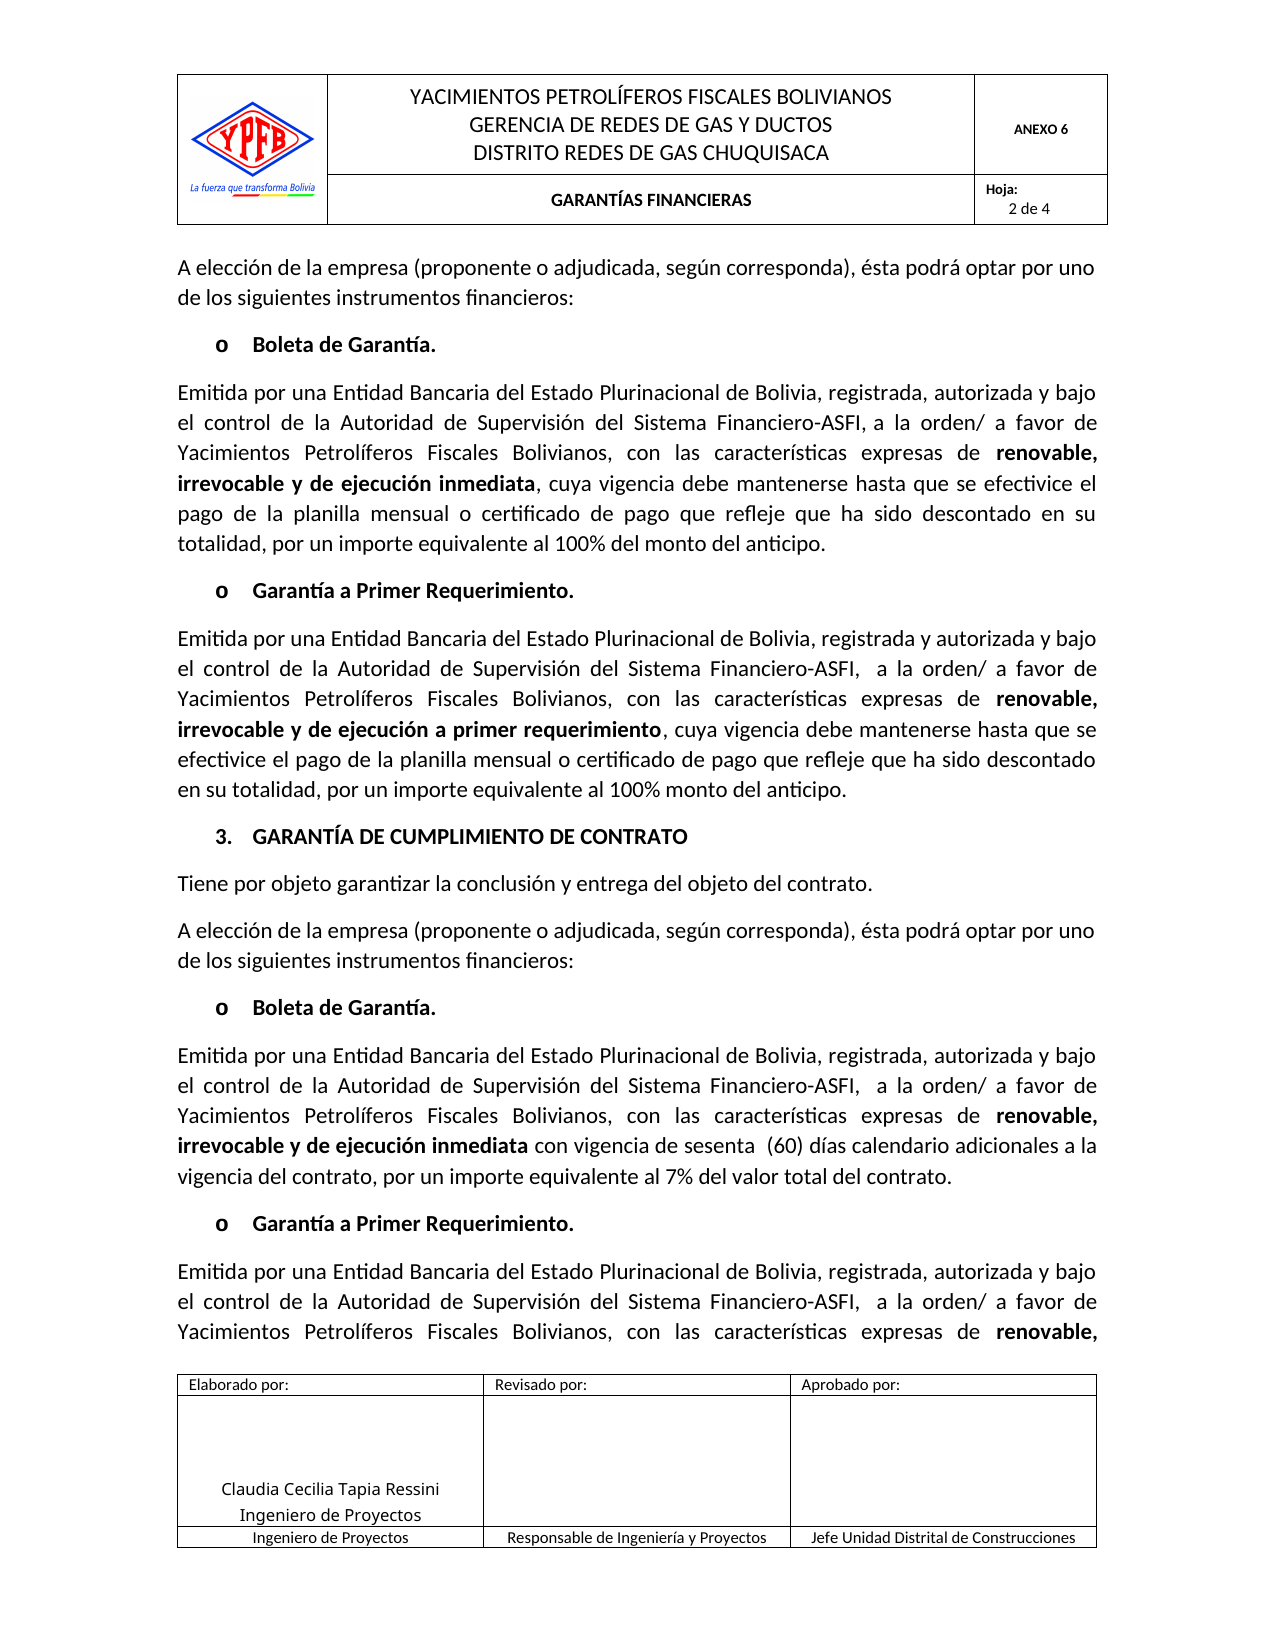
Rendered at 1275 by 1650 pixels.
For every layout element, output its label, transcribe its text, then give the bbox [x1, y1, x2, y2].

list Garantía a Primer Requerimiento. [215, 576, 1098, 605]
text A elección de la empresa (proponente o adjudicada, según corresponda), ésta podrá optar por uno de los siguientes instrumentos financieros: [177, 916, 1098, 974]
list Garantía a Primer Requerimiento. [215, 1209, 1098, 1238]
text A elección de la empresa (proponente o adjudicada, según corresponda), ésta podrá optar por uno de los siguientes instrumentos financieros: [177, 253, 1098, 311]
list Boleta de Garantía. [215, 993, 1098, 1022]
list GARANTÍA DE CUMPLIMIENTO DE CONTRATO [215, 822, 1098, 850]
text Emitida por una Entidad Bancaria del Estado Plurinacional de Bolivia, registrada, autorizada y bajo el control de la Autoridad de Supervisión del Sistema Financiero-ASFI, a la orden/ a favor de Yacimientos Petrolíferos Fiscales Bolivianos, con las características expresas de renovable, irrevocable y de ejecución inmediata, cuya vigencia debe mantenerse hasta que se efectivice el pago de la planilla mensual o certificado de pago que refleje que ha sido descontado en su totalidad, por un importe equivalente al 100% del monto del anticipo. [177, 378, 1098, 557]
text Emitida por una Entidad Bancaria del Estado Plurinacional de Bolivia, registrada y autorizada y bajo el control de la Autoridad de Supervisión del Sistema Financiero-ASFI, a la orden/ a favor de Yacimientos Petrolíferos Fiscales Bolivianos, con las características expresas de renovable, irrevocable y de ejecución a primer requerimiento, cuya vigencia debe mantenerse hasta que se efectivice el pago de la planilla mensual o certificado de pago que refleje que ha sido descontado en su totalidad, por un importe equivalente al 100% monto del anticipo. [177, 624, 1098, 803]
picture [188, 97, 316, 202]
list Boleta de Garantía. [215, 330, 1098, 359]
text Tiene por objeto garantizar la conclusión y entrega del objeto del contrato. [177, 869, 1098, 897]
text Emitida por una Entidad Bancaria del Estado Plurinacional de Bolivia, registrada, autorizada y bajo el control de la Autoridad de Supervisión del Sistema Financiero-ASFI, a la orden/ a favor de Yacimientos Petrolíferos Fiscales Bolivianos, con las características expresas de renovable, irrevocable y de ejecución inmediata con vigencia de sesenta (60) días calendario adicionales a la vigencia del contrato, por un importe equivalente al 7% del valor total del contrato. [177, 1041, 1098, 1190]
